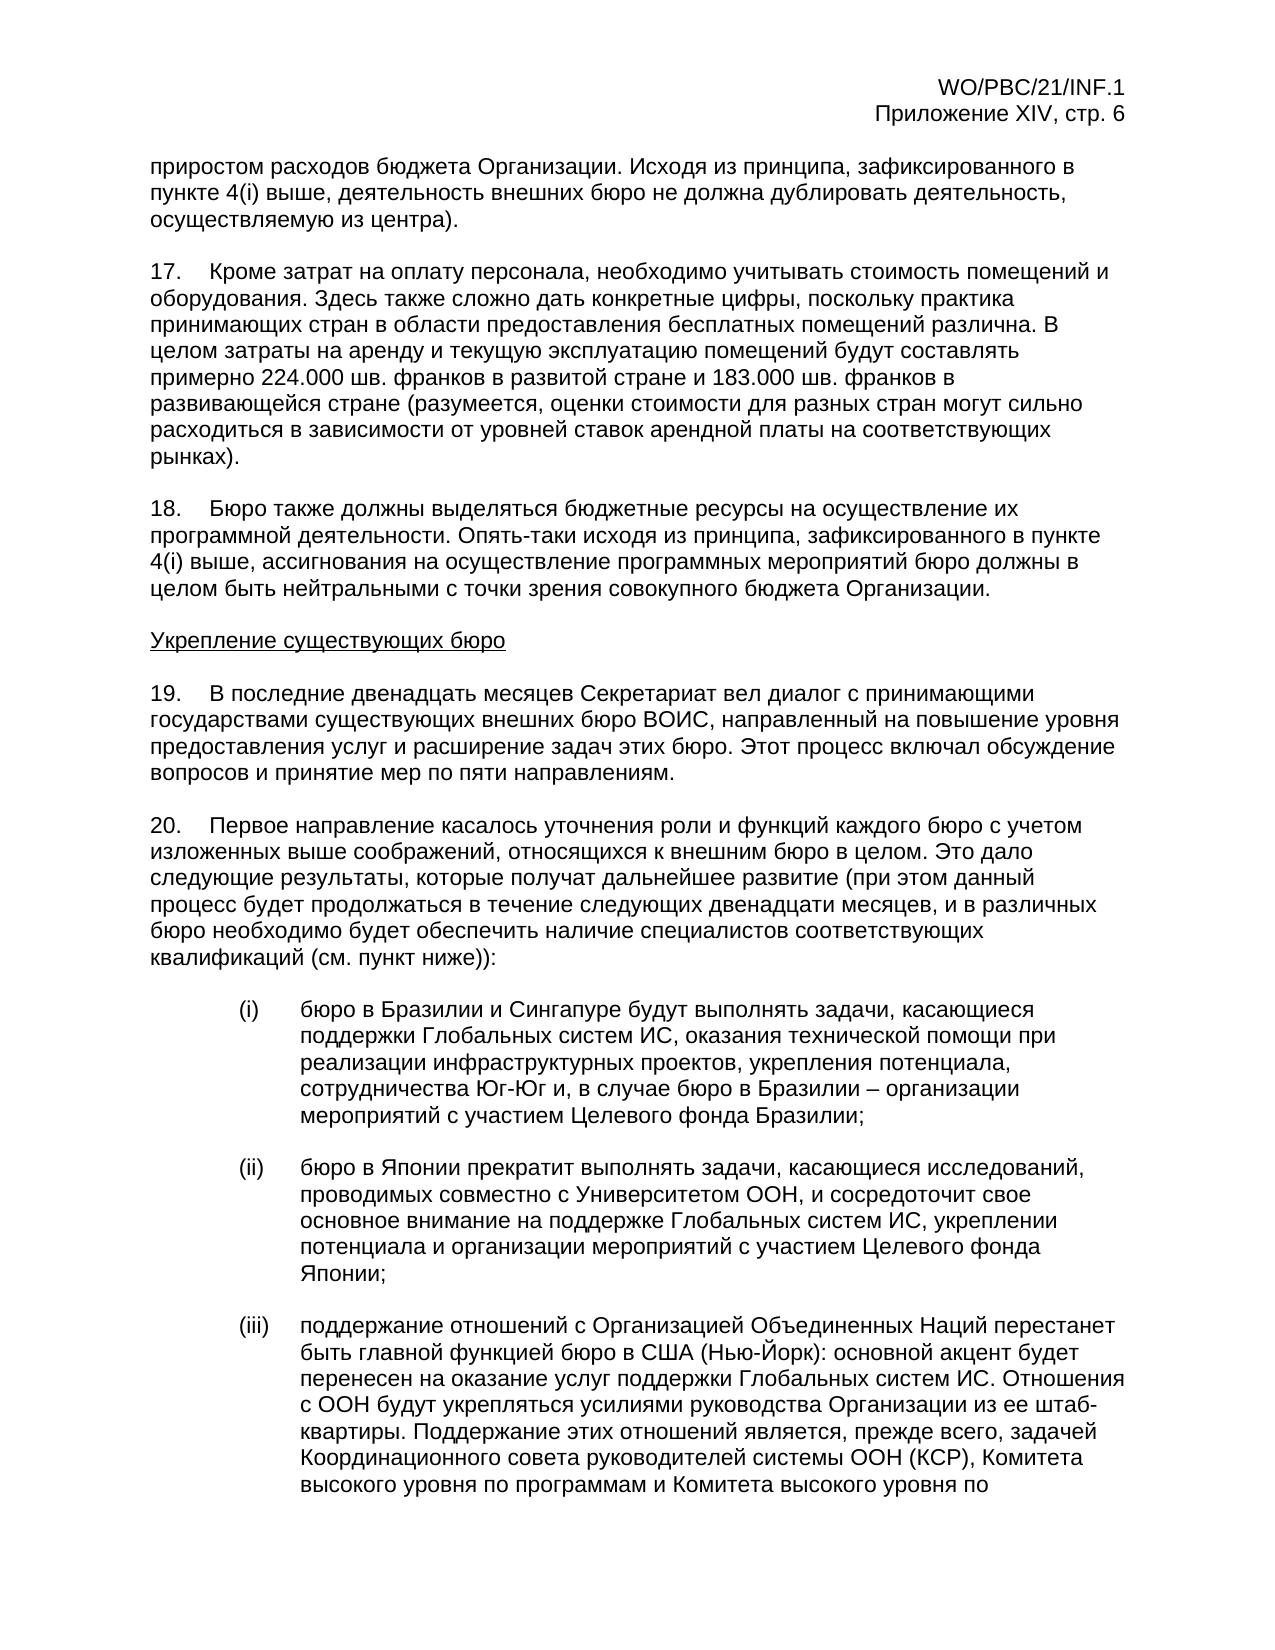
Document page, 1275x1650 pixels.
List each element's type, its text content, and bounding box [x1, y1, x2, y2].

text 19. В последние двенадцать месяцев Секретариат вел диалог с принимающими государствами существующих внешних бюро ВОИС, направленный на повышение уровня предоставления услуг и расширение задач этих бюро. Этот процесс включал обсуждение вопросов и принятие мер по пяти направлениям. [150, 680, 1125, 785]
text (i) бюро в Бразилии и Сингапуре будут выполнять задачи, касающиеся поддержки Глобальных систем ИС, оказания технической помощи при реализации инфраструктурных проектов, укрепления потенциала, сотрудничества Юг-Юг и, в случае бюро в Бразилии – организации мероприятий с участием Целевого фонда Бразилии; [239, 996, 1125, 1128]
text 20. Первое направление касалось уточнения роли и функций каждого бюро с учетом изложенных выше соображений, относящихся к внешним бюро в целом. Это дало следующие результаты, которые получат дальнейшее развитие (при этом данный процесс будет продолжаться в течение следующих двенадцати месяцев, и в различных бюро необходимо будет обеспечить наличие специалистов соответствующих квалификаций (см. пункт ниже)): [150, 812, 1125, 970]
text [239, 1312, 1125, 1497]
text 18. Бюро также должны выделяться бюджетные ресурсы на осуществление их программной деятельности. Опять-таки исходя из принципа, зафиксированного в пункте 4(i) выше, ассигнования на осуществление программных мероприятий бюро должны в целом быть нейтральными с точки зрения совокупного бюджета Организации. [150, 495, 1125, 601]
text 17. Кроме затрат на оплату персонала, необходимо учитывать стоимость помещений и оборудования. Здесь также сложно дать конкретные цифры, поскольку практика принимающих стран в области предоставления бесплатных помещений различна. В целом затраты на аренду и текущую эксплуатацию помещений будут составлять примерно 224.000 шв. франков в развитой стране и 183.000 шв. франков в развивающейся стране (разумеется, оценки стоимости для разных стран могут сильно расходиться в зависимости от уровней ставок арендной платы на соответствующих рынках). [150, 258, 1125, 469]
text Укрепление существующих бюро [150, 627, 1125, 653]
text (ii) бюро в Японии прекратит выполнять задачи, касающиеся исследований, проводимых совместно с Университетом ООН, и сосредоточит свое основное внимание на поддержке Глобальных систем ИС, укреплении потенциала и организации мероприятий с участием Целевого фонда Японии; [239, 1154, 1125, 1286]
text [150, 153, 1125, 232]
